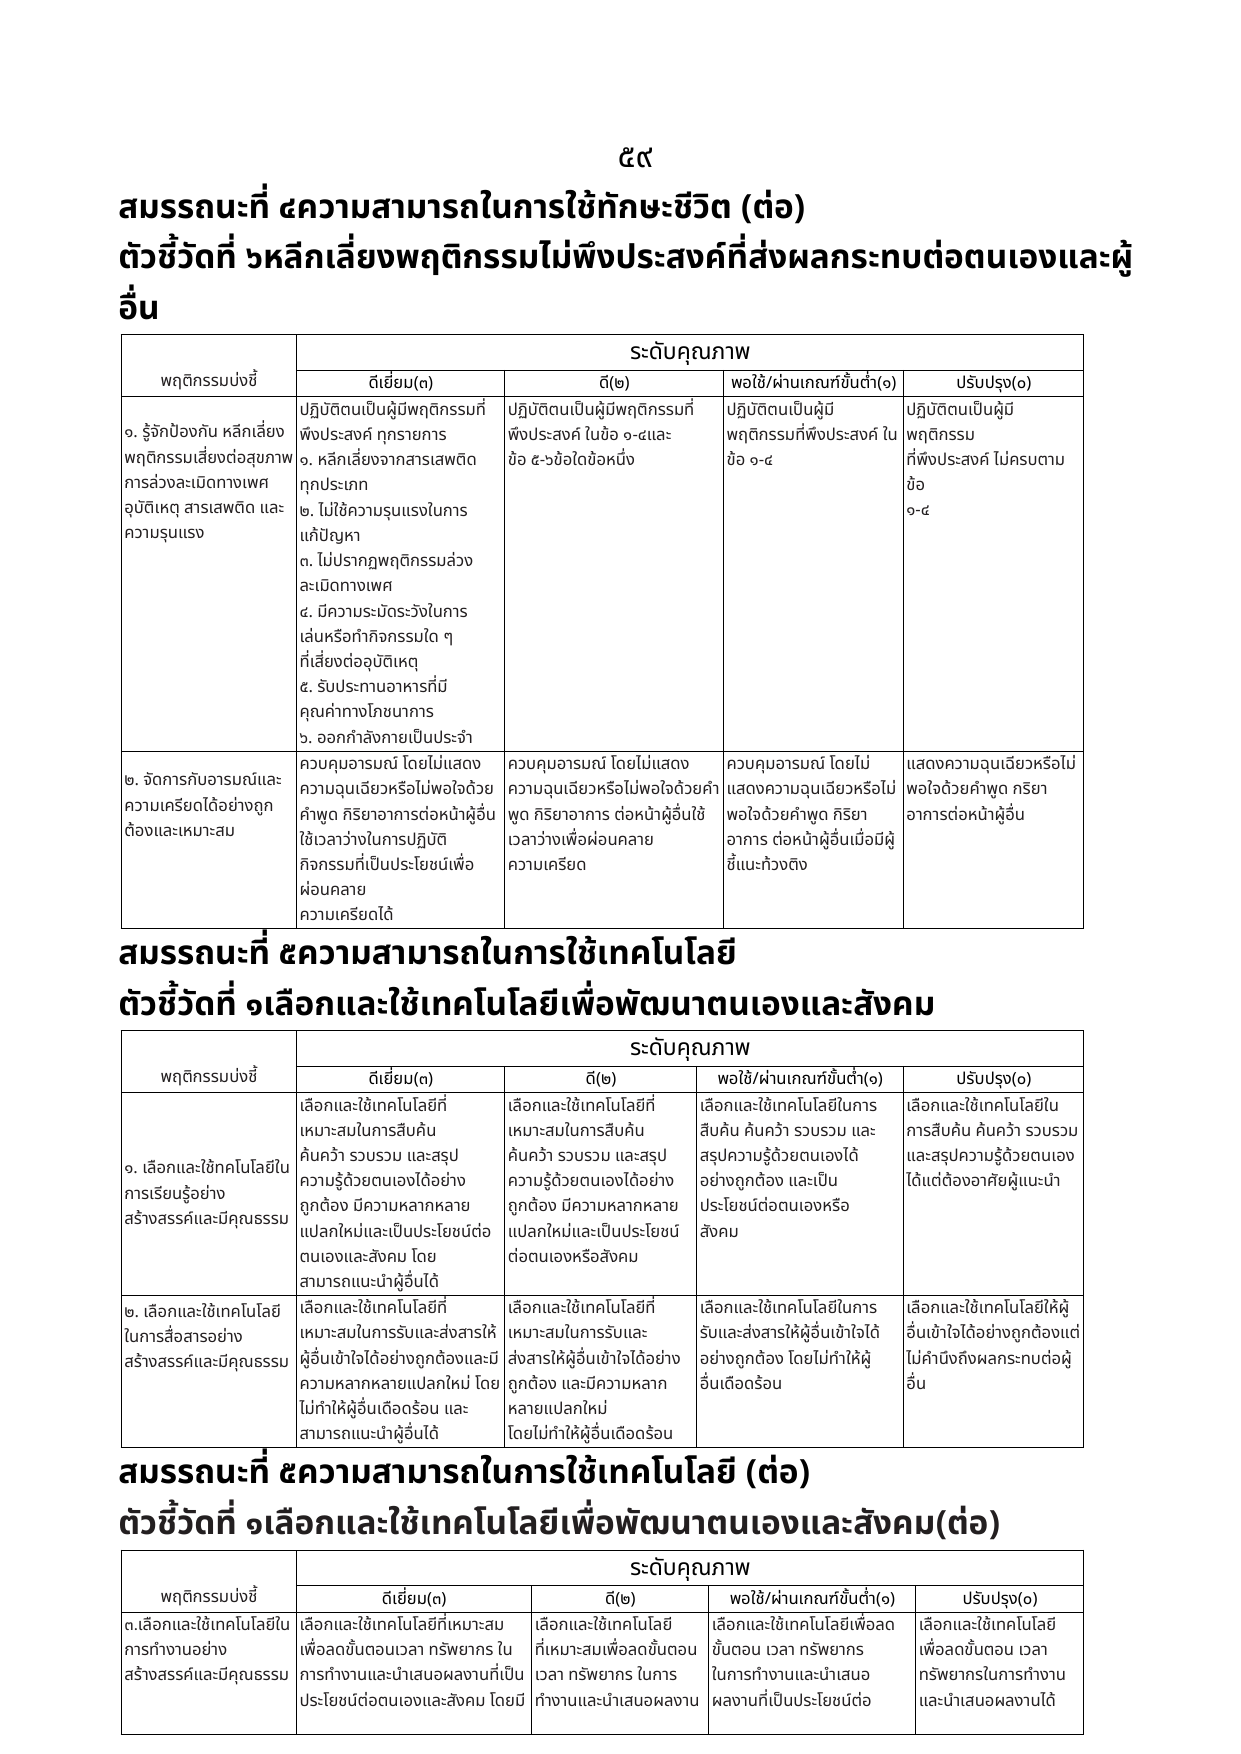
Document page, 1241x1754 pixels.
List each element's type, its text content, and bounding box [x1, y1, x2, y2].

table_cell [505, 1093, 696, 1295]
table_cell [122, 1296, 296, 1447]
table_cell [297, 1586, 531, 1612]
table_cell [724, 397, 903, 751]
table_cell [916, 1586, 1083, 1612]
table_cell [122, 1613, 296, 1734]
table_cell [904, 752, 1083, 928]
text สมรรถนะที่ ๕ความสามารถในการใช้เทคโนโลยี (ต่อ) ตัวชี้วัดที่ ๑เลือกและใช้เทคโนโลยีเพื่อพัฒนาตนเองและสังคม(ต่อ) [118, 1448, 1152, 1549]
text สมรรถนะที่ ๔ความสามารถในการใช้ทักษะชีวิต (ต่อ) ตัวชี้วัดที่ ๖หลีกเลี่ยงพฤติกรรมไม่พึงประสงค์ที่ส่งผลกระทบต่อตนเองและผู้อื่น [118, 183, 1152, 334]
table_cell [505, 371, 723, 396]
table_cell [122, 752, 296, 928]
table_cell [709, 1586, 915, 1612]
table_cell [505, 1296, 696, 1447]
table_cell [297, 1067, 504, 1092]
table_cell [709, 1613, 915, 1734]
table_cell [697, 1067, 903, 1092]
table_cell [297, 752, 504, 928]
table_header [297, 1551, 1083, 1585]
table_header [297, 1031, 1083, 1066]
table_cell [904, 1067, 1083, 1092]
text สมรรถนะที่ ๕ความสามารถในการใช้เทคโนโลยี ตัวชี้วัดที่ ๑เลือกและใช้เทคโนโลยีเพื่อพัฒนาตนเองและสังคม [118, 929, 1152, 1030]
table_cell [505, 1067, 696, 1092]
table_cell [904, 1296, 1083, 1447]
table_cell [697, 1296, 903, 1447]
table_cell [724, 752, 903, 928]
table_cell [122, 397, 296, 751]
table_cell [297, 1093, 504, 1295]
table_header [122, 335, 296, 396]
text ๕๙ [118, 132, 1152, 183]
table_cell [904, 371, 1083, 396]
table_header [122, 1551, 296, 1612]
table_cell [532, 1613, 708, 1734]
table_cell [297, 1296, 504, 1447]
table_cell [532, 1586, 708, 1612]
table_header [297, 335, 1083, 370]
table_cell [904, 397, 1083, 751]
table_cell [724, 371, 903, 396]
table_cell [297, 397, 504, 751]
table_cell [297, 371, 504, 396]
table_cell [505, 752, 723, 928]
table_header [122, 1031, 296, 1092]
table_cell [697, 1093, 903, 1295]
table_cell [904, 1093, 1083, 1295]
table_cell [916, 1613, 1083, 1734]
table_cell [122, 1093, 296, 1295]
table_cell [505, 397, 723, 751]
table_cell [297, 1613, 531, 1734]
